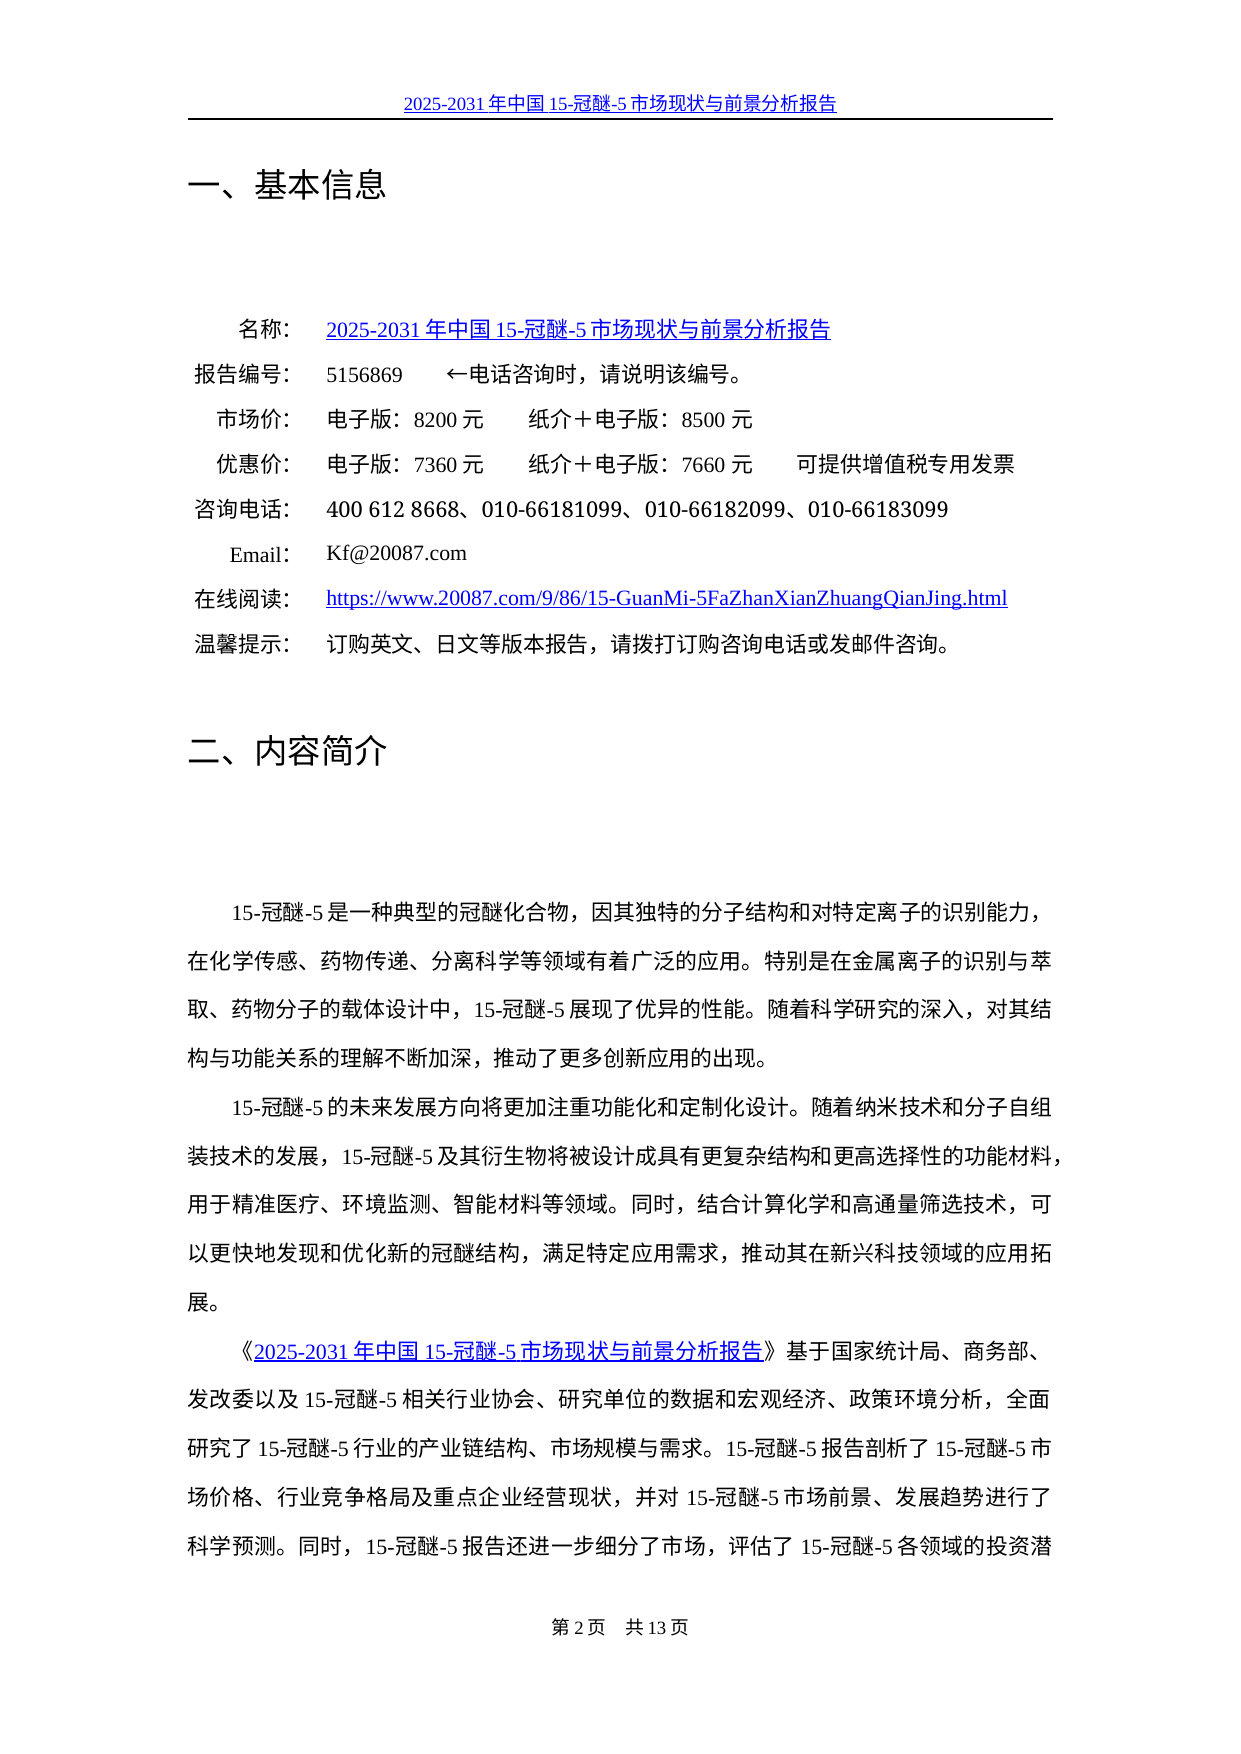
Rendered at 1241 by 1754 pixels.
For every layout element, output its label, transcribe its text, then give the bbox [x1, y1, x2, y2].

table_cell 在线阅读： [167, 582, 315, 627]
table_cell Email： [167, 537, 315, 582]
table_header 2025-2031年中国15-冠醚-5市场现状与前景分析报告 [315, 312, 1073, 357]
table_cell 温馨提示： [167, 627, 315, 672]
table_cell 报告编号： [167, 357, 315, 402]
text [187, 894, 1053, 1561]
table_header 名称： [167, 312, 315, 357]
table_cell 5156869 ←电话咨询时，请说明该编号。 [315, 357, 1073, 402]
table_cell 电子版：8200 元 纸介＋电子版：8500 元 [315, 402, 1073, 447]
title 二、内容简介 [187, 717, 1053, 782]
table_cell 市场价： [167, 402, 315, 447]
table_cell Kf@20087.com [315, 537, 1073, 582]
table_cell 优惠价： [167, 447, 315, 492]
table_cell 400 612 8668、010-66181099、010-66182099、010-66183099 [315, 492, 1073, 537]
table_cell 电子版：7360 元 纸介＋电子版：7660 元 可提供增值税专用发票 [315, 447, 1073, 492]
title 一、基本信息 [187, 150, 1053, 215]
table_cell [315, 582, 1073, 627]
table_cell 咨询电话： [167, 492, 315, 537]
table_cell 订购英文、日文等版本报告，请拨打订购咨询电话或发邮件咨询。 [315, 627, 1073, 672]
